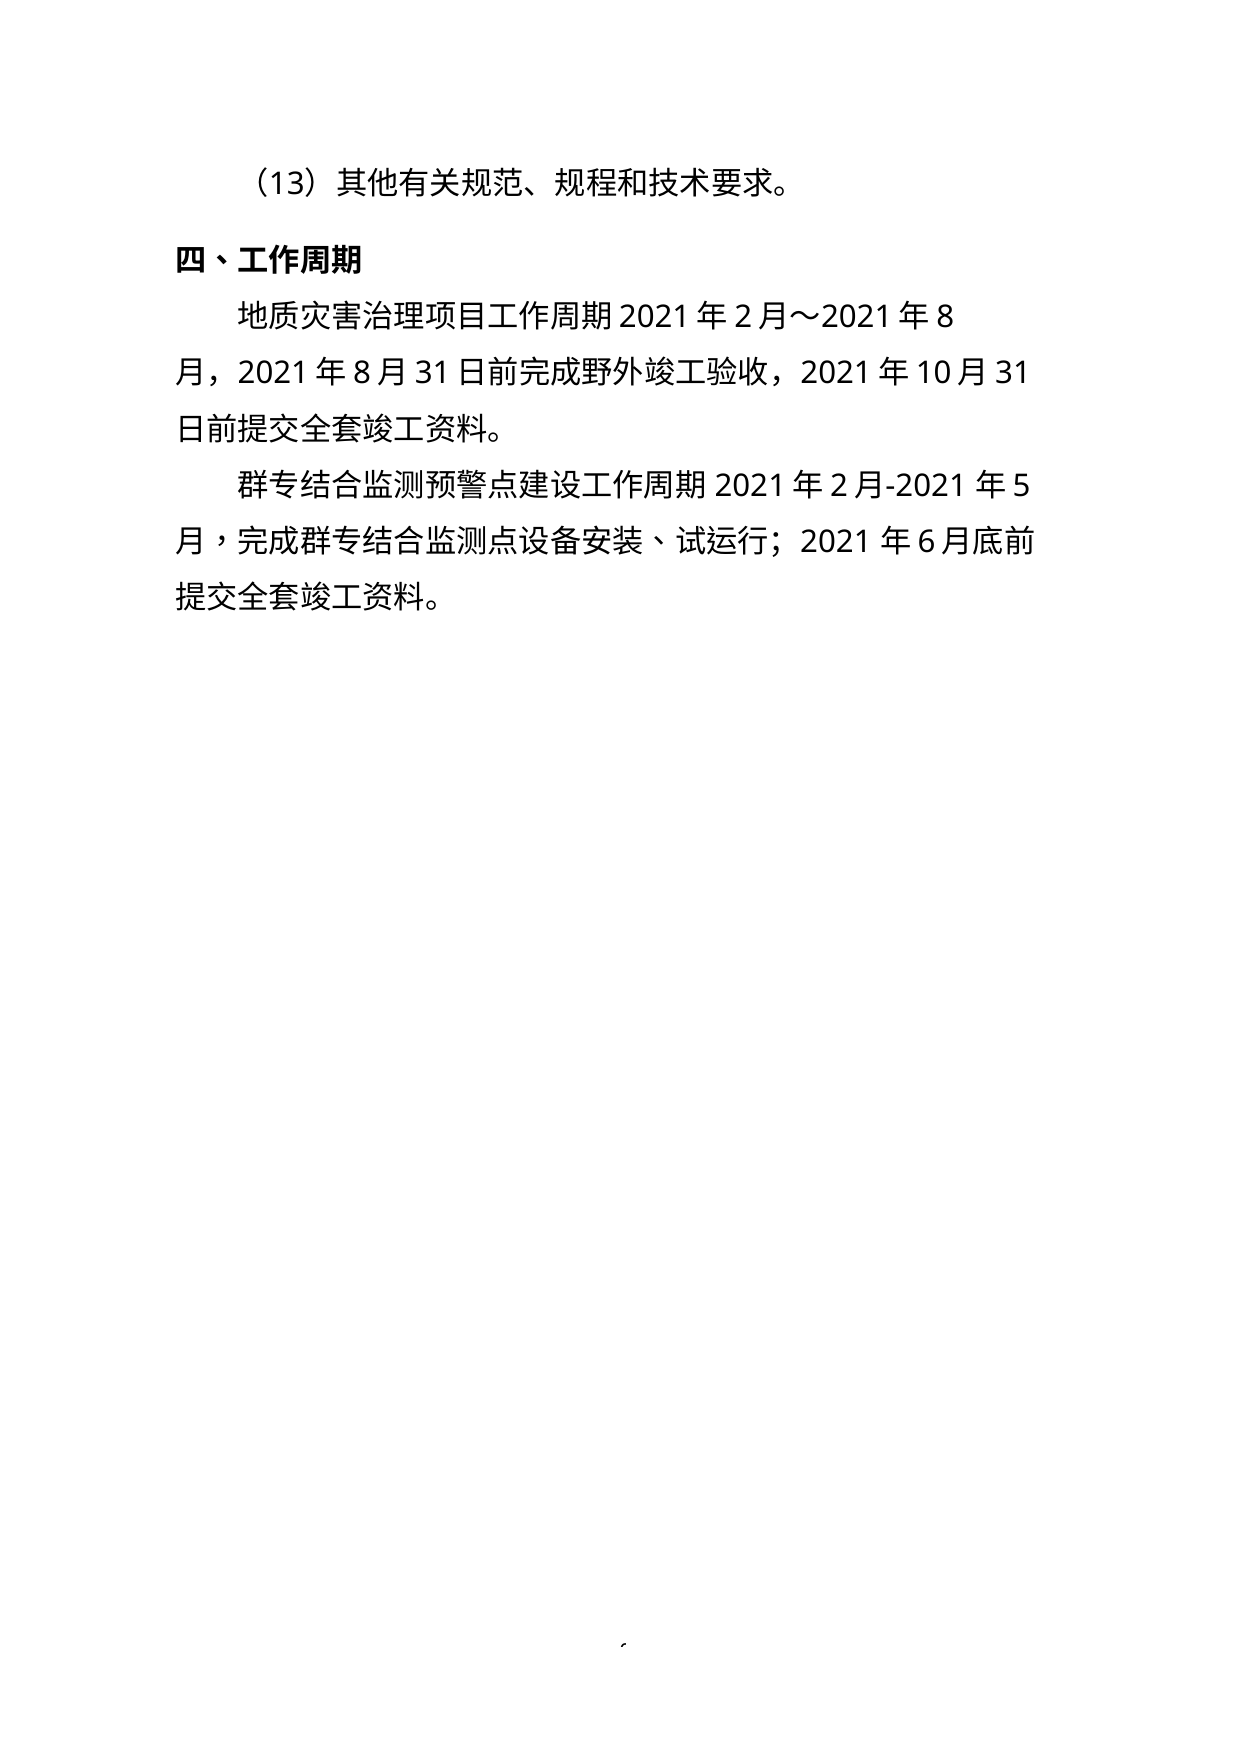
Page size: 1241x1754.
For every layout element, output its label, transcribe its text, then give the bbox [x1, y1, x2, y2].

text 四、工作周期 [175, 226, 1065, 283]
text （13）其他有关规范、规程和技术要求。 [175, 158, 1065, 204]
text 群专结合监测预警点建设工作周期 2021年2月-2021 年5月，完成群专结合监测点设备安装、试运行；2021 年6月底前提交全套竣工资料。 [175, 451, 1065, 620]
text 地质灾害治理项目工作周期2021年2月～2021年8月，2021年8月31日前完成野外竣工验收，2021年10月31日前提交全套竣工资料。 [175, 283, 1065, 451]
